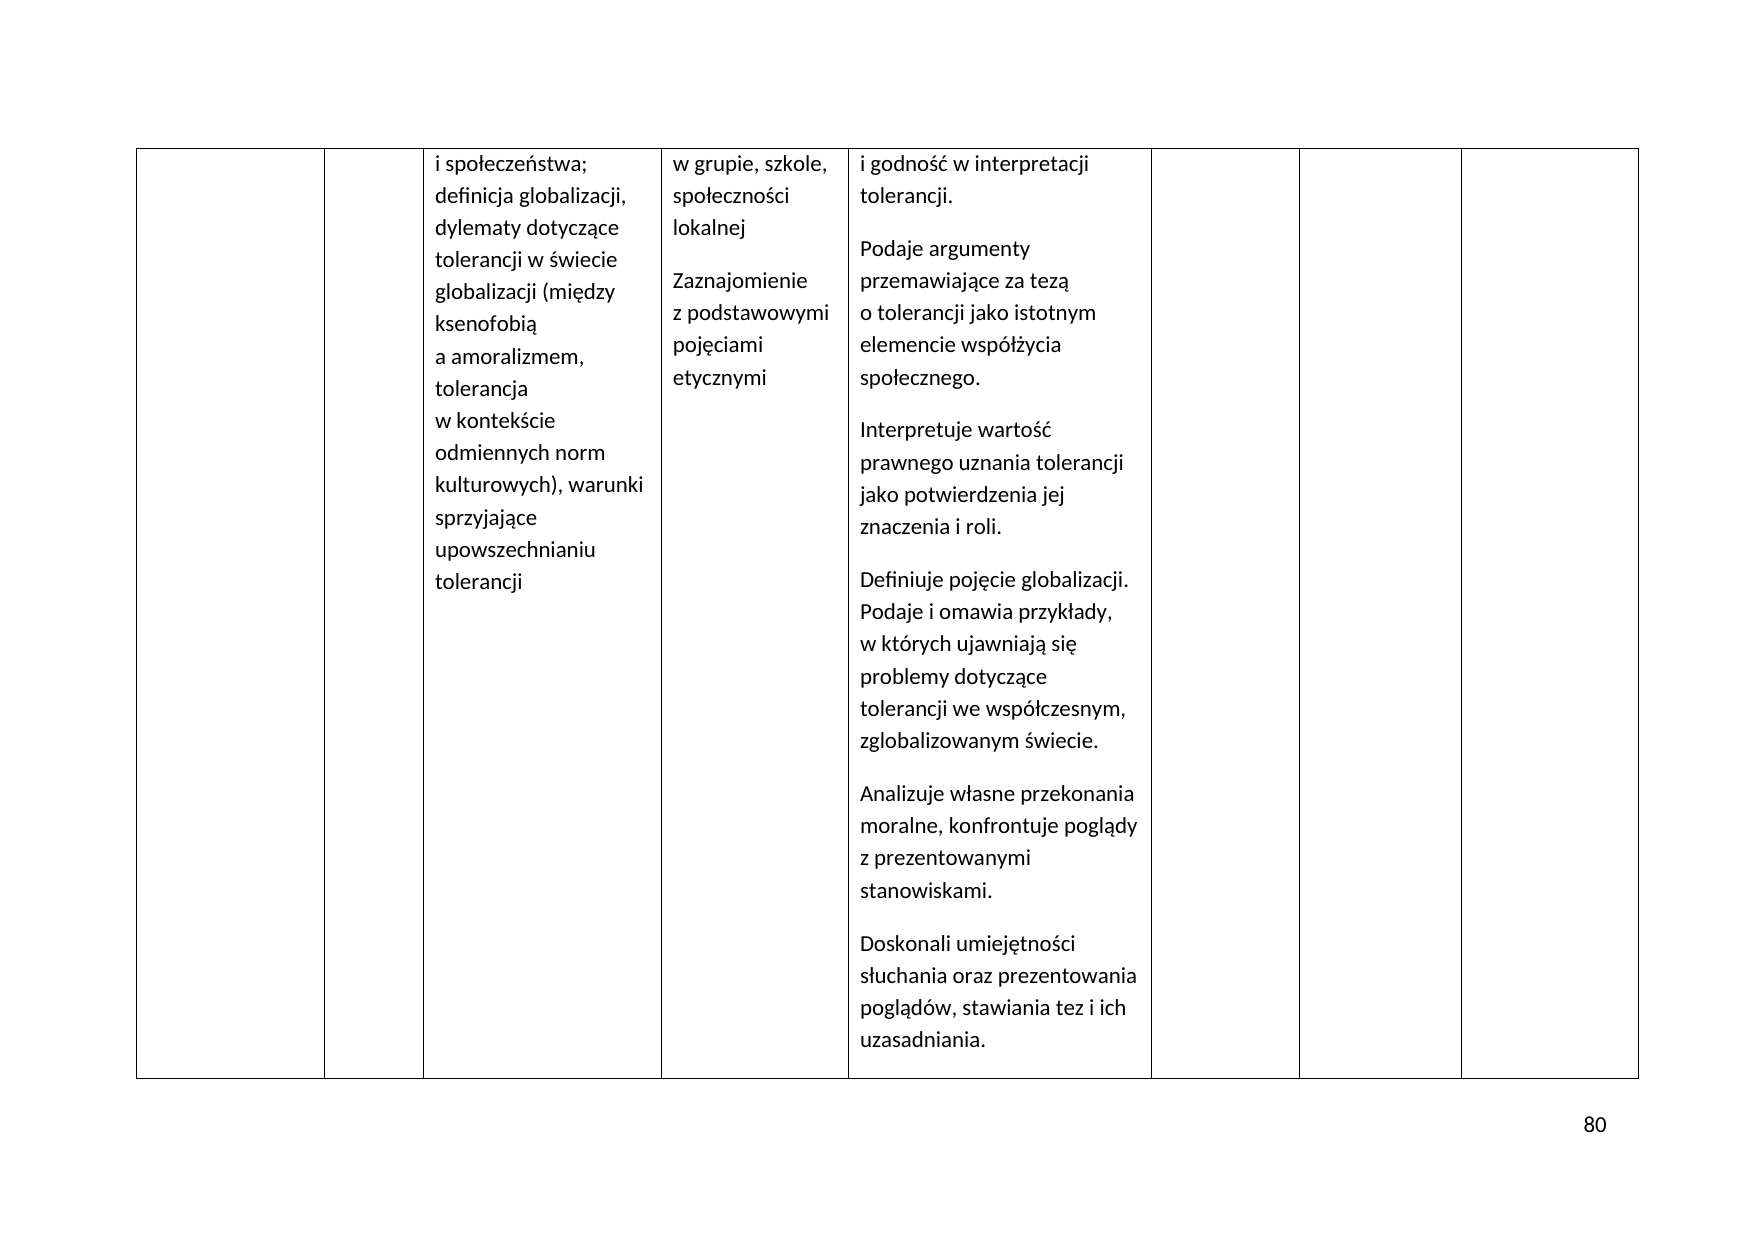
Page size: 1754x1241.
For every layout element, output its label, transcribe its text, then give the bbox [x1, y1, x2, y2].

table_cell 3 [325, 149, 423, 1078]
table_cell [1152, 149, 1299, 1078]
table_cell [1462, 149, 1638, 1078]
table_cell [1300, 149, 1461, 1078]
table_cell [662, 149, 848, 1078]
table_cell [849, 149, 1151, 1078]
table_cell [137, 149, 324, 1078]
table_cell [424, 149, 661, 1078]
